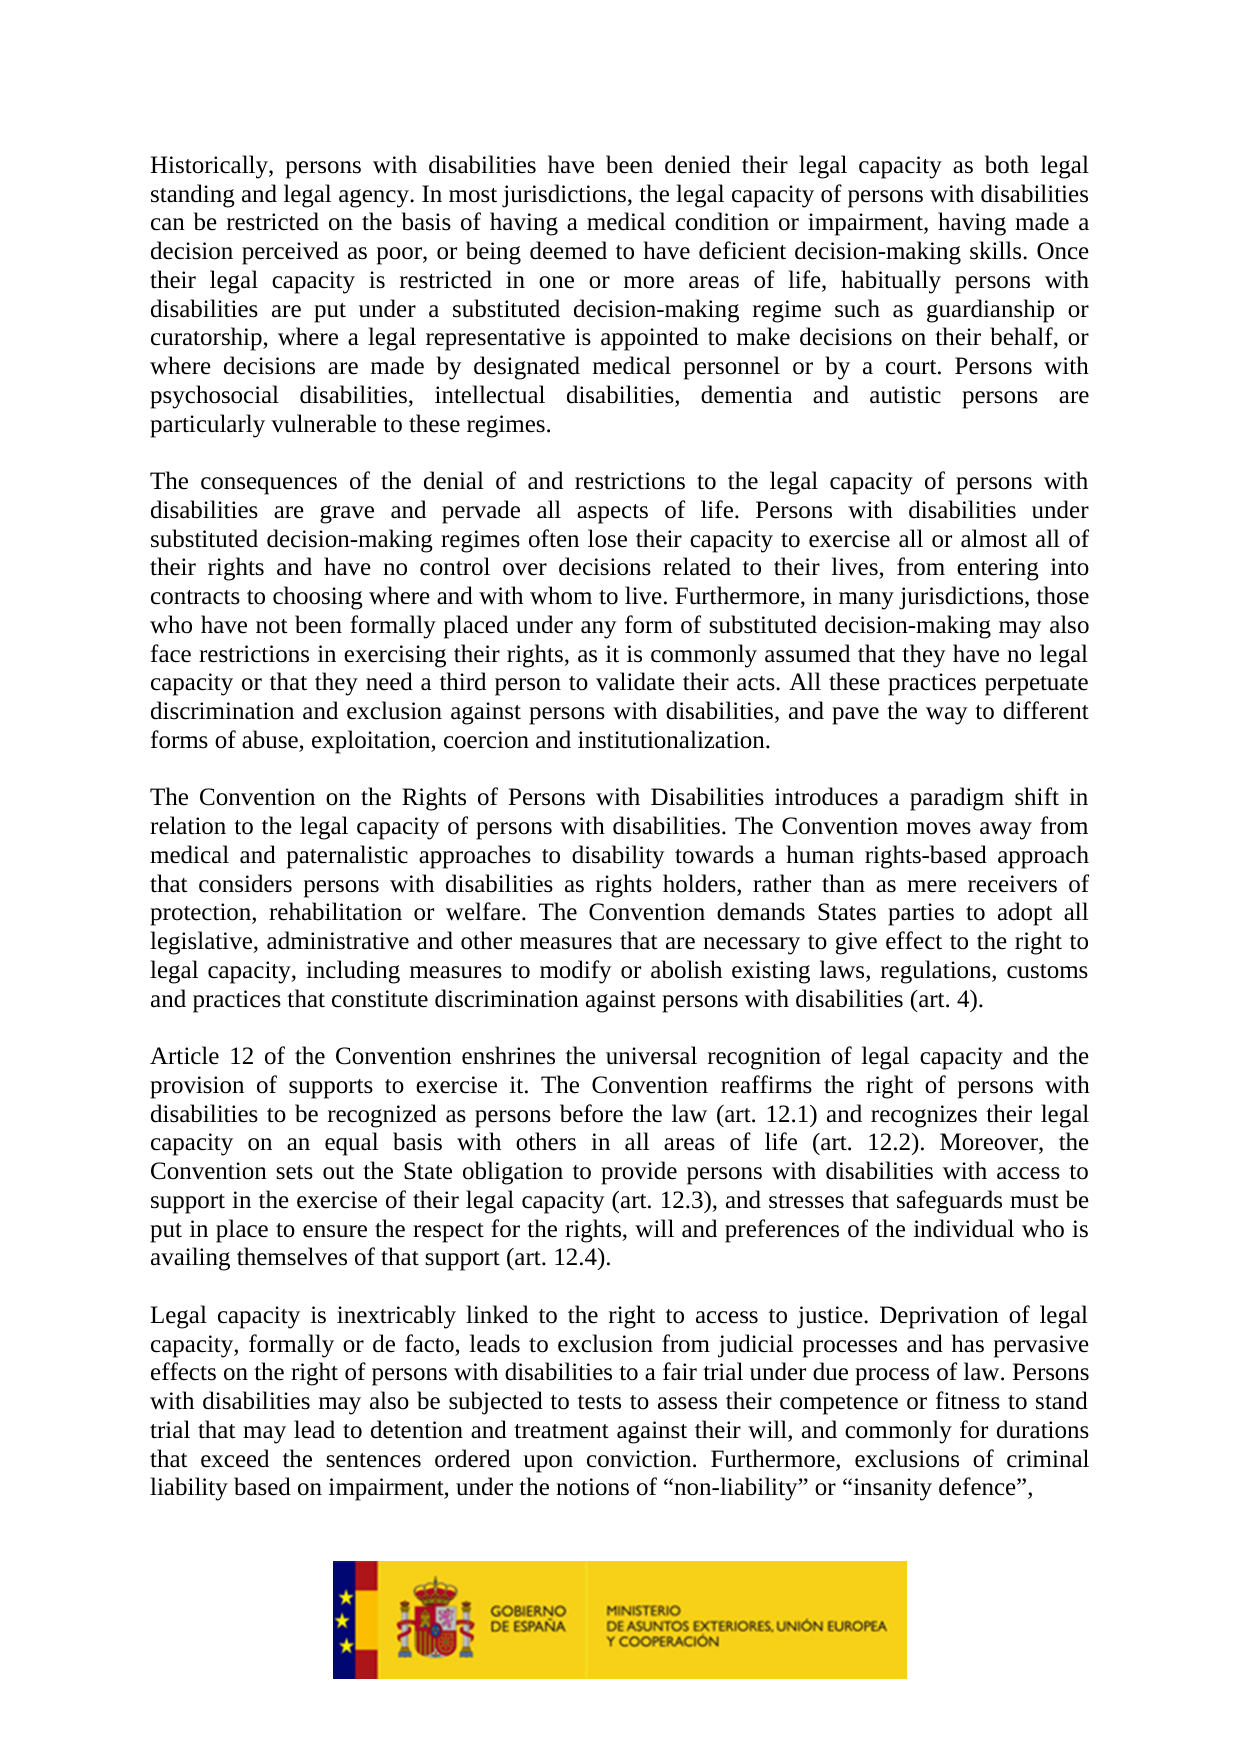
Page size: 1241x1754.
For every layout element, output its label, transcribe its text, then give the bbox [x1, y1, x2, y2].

text Historically, persons with disabilities have been denied their legal capacity as both legal standing and legal agency. In most jurisdictions, the legal capacity of persons with disabilities can be restricted on the basis of having a medical condition or impairment, having made a decision perceived as poor, or being deemed to have deficient decision-making skills. Once their legal capacity is restricted in one or more areas of life, habitually persons with disabilities are put under a substituted decision-making regime such as guardianship or curatorship, where a legal representative is appointed to make decisions on their behalf, or where decisions are made by designated medical personnel or by a court. Persons with psychosocial disabilities, intellectual disabilities, dementia and autistic persons are particularly vulnerable to these regimes. [150, 150, 1090, 437]
text The Convention on the Rights of Persons with Disabilities introduces a paradigm shift in relation to the legal capacity of persons with disabilities. The Convention moves away from medical and paternalistic approaches to disability towards a human rights-based approach that considers persons with disabilities as rights holders, rather than as mere receivers of protection, rehabilitation or welfare. The Convention demands States parties to adopt all legislative, administrative and other measures that are necessary to give effect to the right to legal capacity, including measures to modify or abolish existing laws, regulations, customs and practices that constitute discrimination against persons with disabilities (art. 4). [150, 782, 1090, 1012]
text Article 12 of the Convention enshrines the universal recognition of legal capacity and the provision of supports to exercise it. The Convention reaffirms the right of persons with disabilities to be recognized as persons before the law (art. 12.1) and recognizes their legal capacity on an equal basis with others in all areas of life (art. 12.2). Moreover, the Convention sets out the State obligation to provide persons with disabilities with access to support in the exercise of their legal capacity (art. 12.3), and stresses that safeguards must be put in place to ensure the respect for the rights, will and preferences of the individual who is availing themselves of that support (art. 12.4). [150, 1041, 1090, 1271]
text The consequences of the denial of and restrictions to the legal capacity of persons with disabilities are grave and pervade all aspects of life. Persons with disabilities under substituted decision-making regimes often lose their capacity to exercise all or almost all of their rights and have no control over decisions related to their lives, from entering into contracts to choosing where and with whom to live. Furthermore, in many jurisdictions, those who have not been formally placed under any form of substituted decision-making may also face restrictions in exercising their rights, as it is commonly assumed that they have no legal capacity or that they need a third person to validate their acts. All these practices perpetuate discrimination and exclusion against persons with disabilities, and pave the way to different forms of abuse, exploitation, coercion and institutionalization. [150, 466, 1090, 754]
picture [333, 1561, 908, 1679]
text Legal capacity is inextricably linked to the right to access to justice. Deprivation of legal capacity, formally or de facto, leads to exclusion from judicial processes and has pervasive effects on the right of persons with disabilities to a fair trial under due process of law. Persons with disabilities may also be subjected to tests to assess their competence or fitness to stand trial that may lead to detention and treatment against their will, and commonly for durations that exceed the sentences ordered upon conviction. Furthermore, exclusions of criminal liability based on impairment, under the notions of “non-liability” or “insanity defence”, [150, 1300, 1090, 1501]
